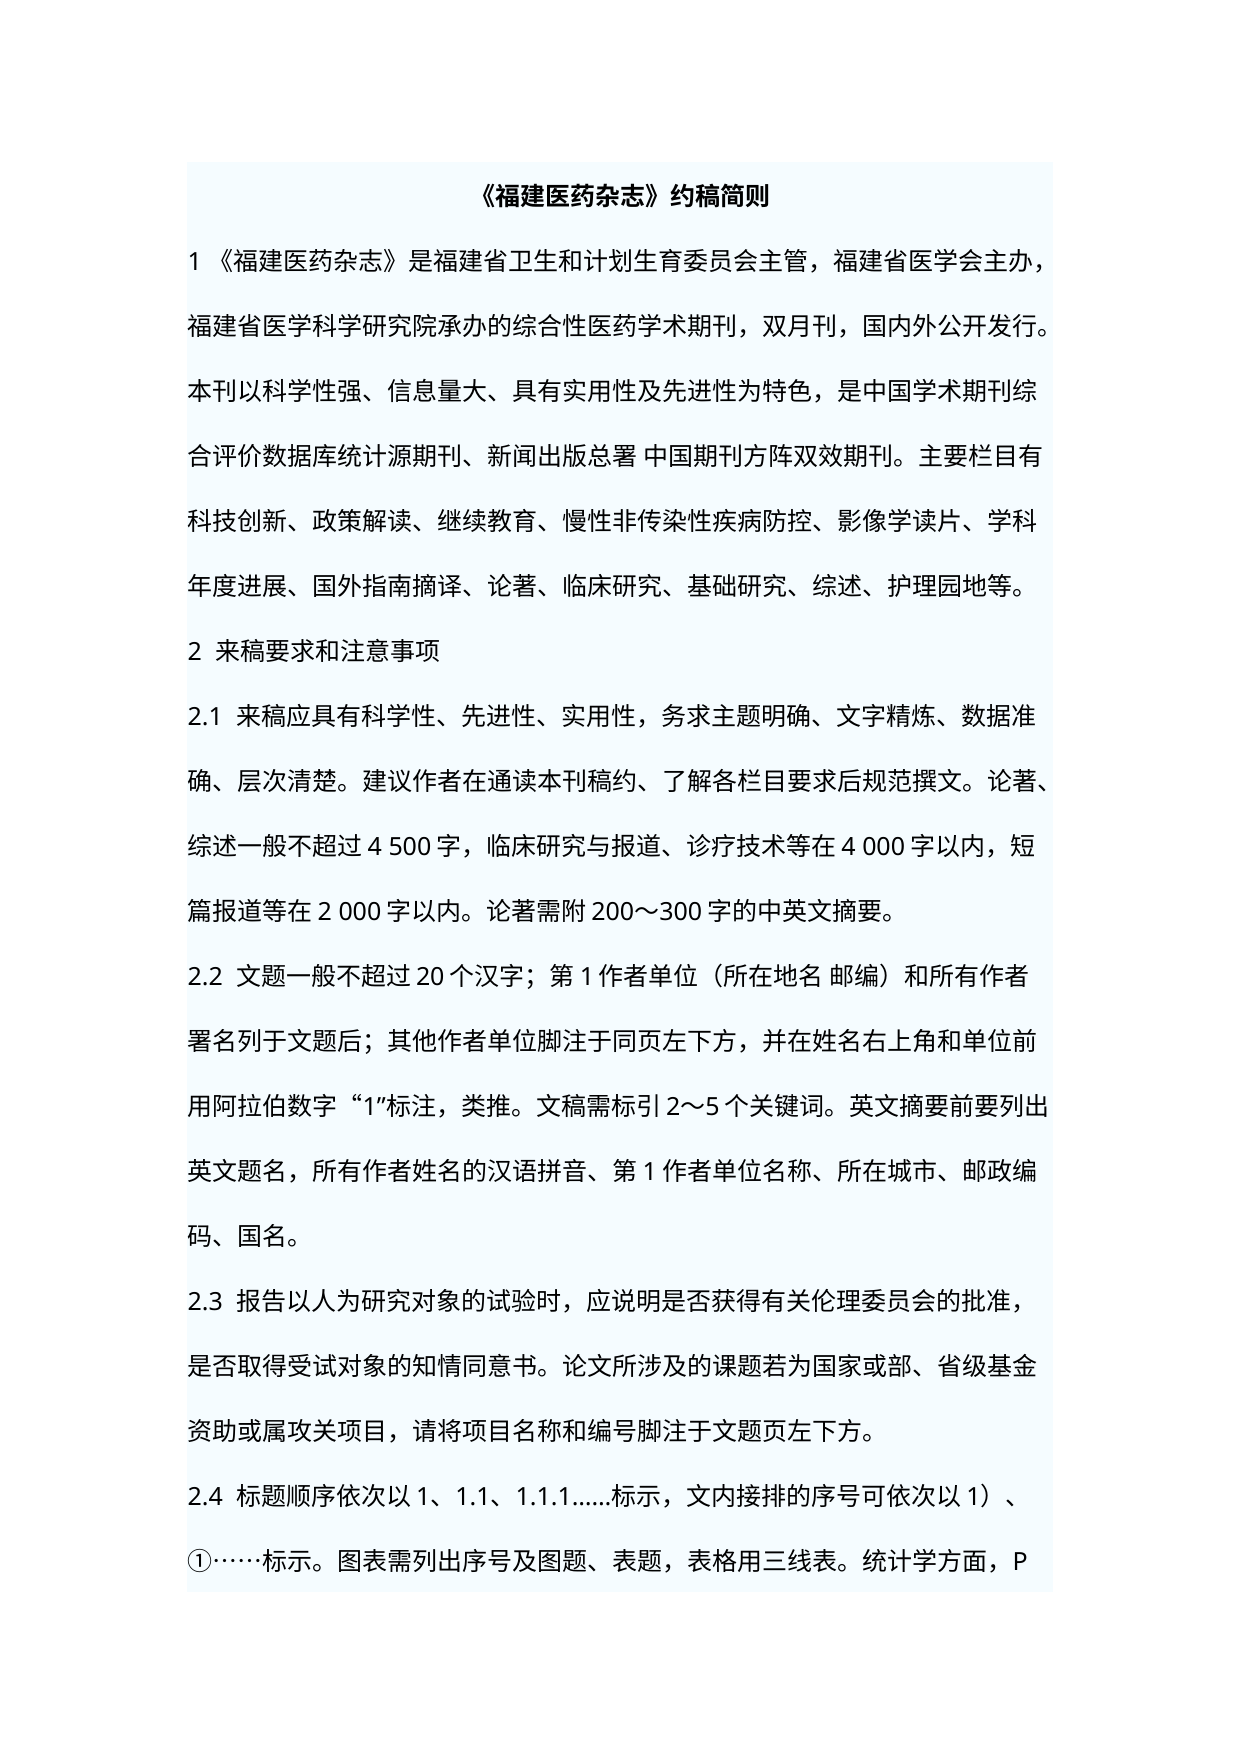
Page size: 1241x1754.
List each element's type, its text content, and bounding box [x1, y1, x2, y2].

text 《福建医药杂志》约稿简则 [187, 162, 1053, 227]
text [187, 227, 1053, 1592]
